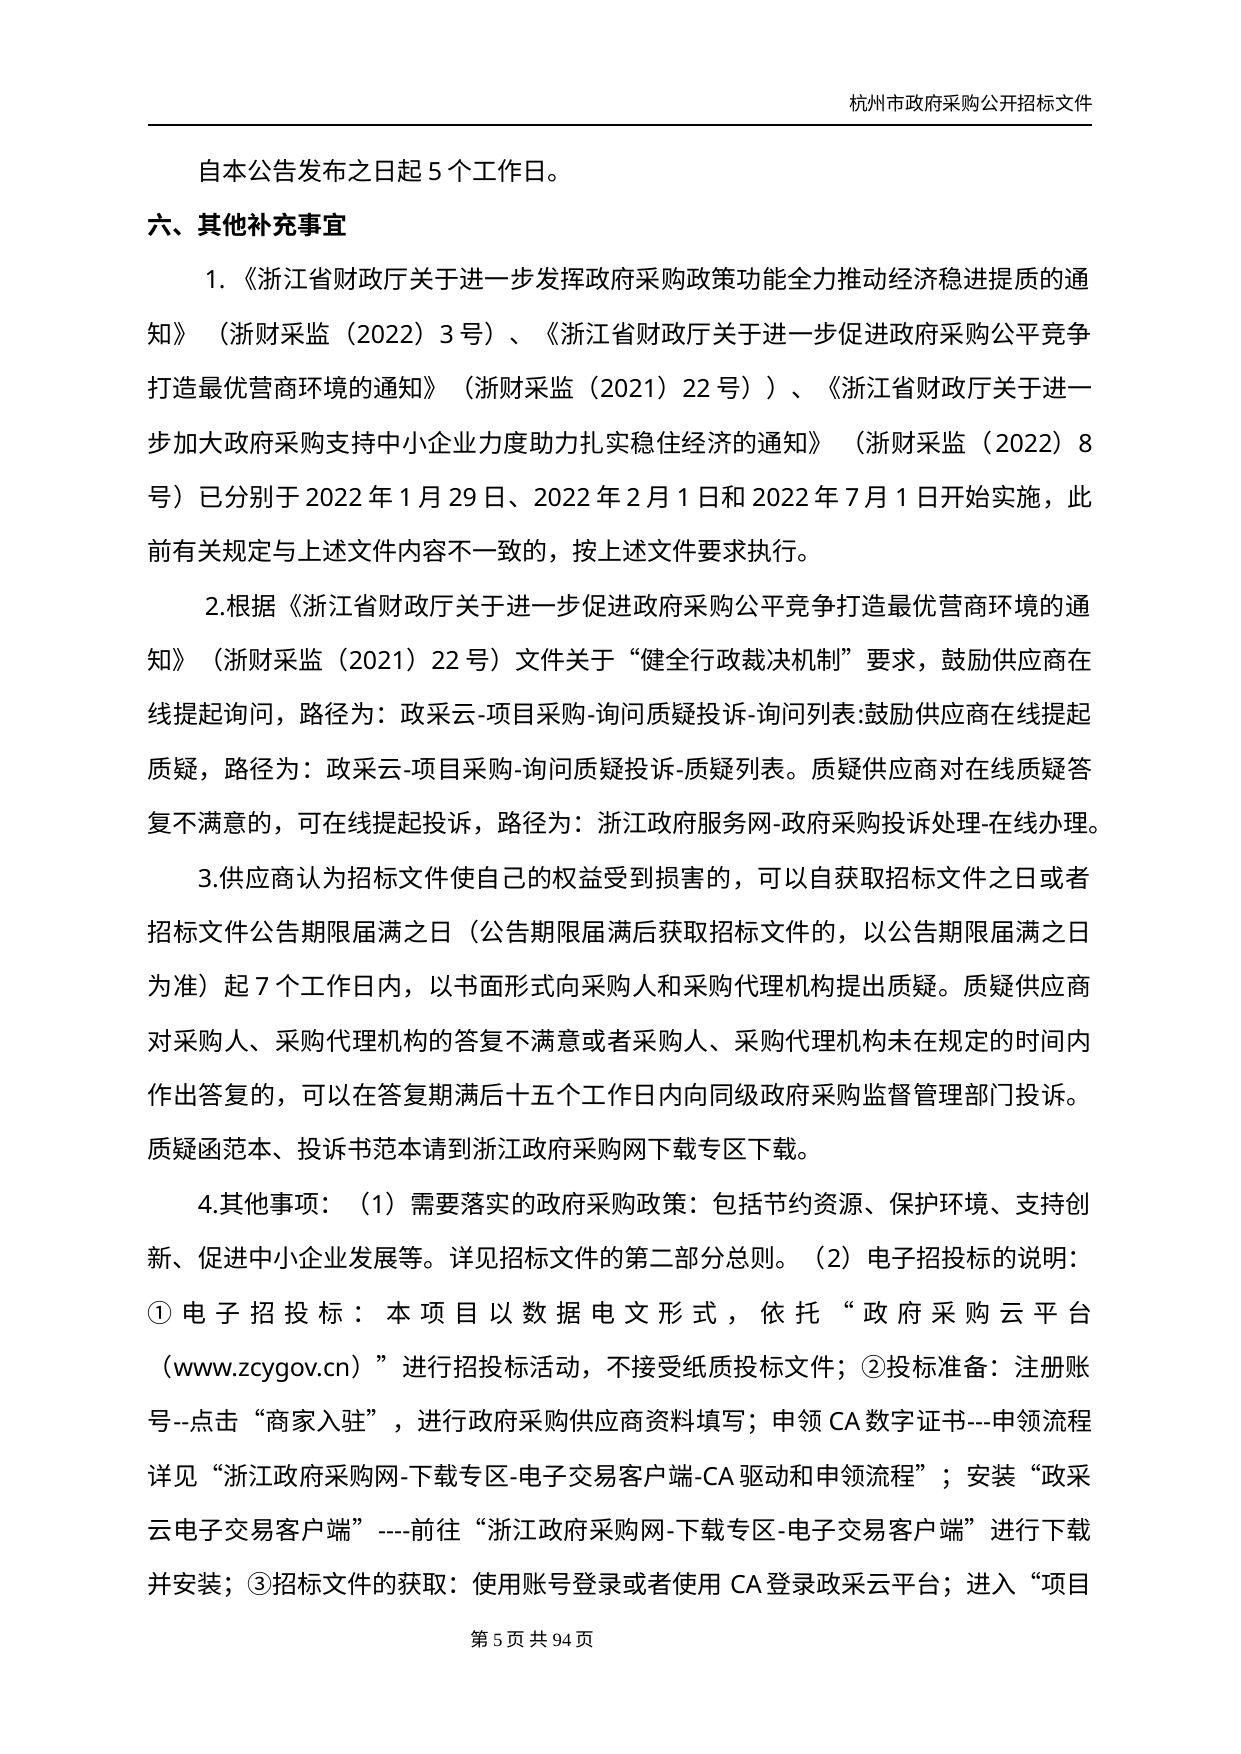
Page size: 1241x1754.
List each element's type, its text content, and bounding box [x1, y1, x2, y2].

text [148, 1184, 1092, 1601]
text 2.根据《浙江省财政厅关于进一步促进政府采购公平竞争打造最优营商环境的通知》（浙财采监（2021）22号）文件关于“健全行政裁决机制”要求，鼓励供应商在线提起询问，路径为：政采云-项目采购-询问质疑投诉-询问列表:鼓励供应商在线提起质疑，路径为：政采云-项目采购-询问质疑投诉-质疑列表。质疑供应商对在线质疑答复不满意的，可在线提起投诉，路径为：浙江政府服务网-政府采购投诉处理-在线办理。 [148, 586, 1092, 840]
text 六、其他补充事宜 [148, 206, 1092, 242]
text 自本公告发布之日起5个工作日。 [148, 151, 1092, 187]
text 1. 《浙江省财政厅关于进一步发挥政府采购政策功能全力推动经济稳进提质的通知》 （浙财采监（2022）3号）、《浙江省财政厅关于进一步促进政府采购公平竞争打造最优营商环境的通知》（浙财采监（2021）22号））、《浙江省财政厅关于进一步加大政府采购支持中小企业力度助力扎实稳住经济的通知》 （浙财采监（2022）8号）已分别于2022年1月29日、2022年2月1日和2022年7月1日开始实施，此前有关规定与上述文件内容不一致的，按上述文件要求执行。 [148, 260, 1092, 568]
text 3.供应商认为招标文件使自己的权益受到损害的，可以自获取招标文件之日或者招标文件公告期限届满之日（公告期限届满后获取招标文件的，以公告期限届满之日为准）起7个工作日内，以书面形式向采购人和采购代理机构提出质疑。质疑供应商对采购人、采购代理机构的答复不满意或者采购人、采购代理机构未在规定的时间内作出答复的，可以在答复期满后十五个工作日内向同级政府采购监督管理部门投诉。质疑函范本、投诉书范本请到浙江政府采购网下载专区下载。 [148, 858, 1092, 1166]
